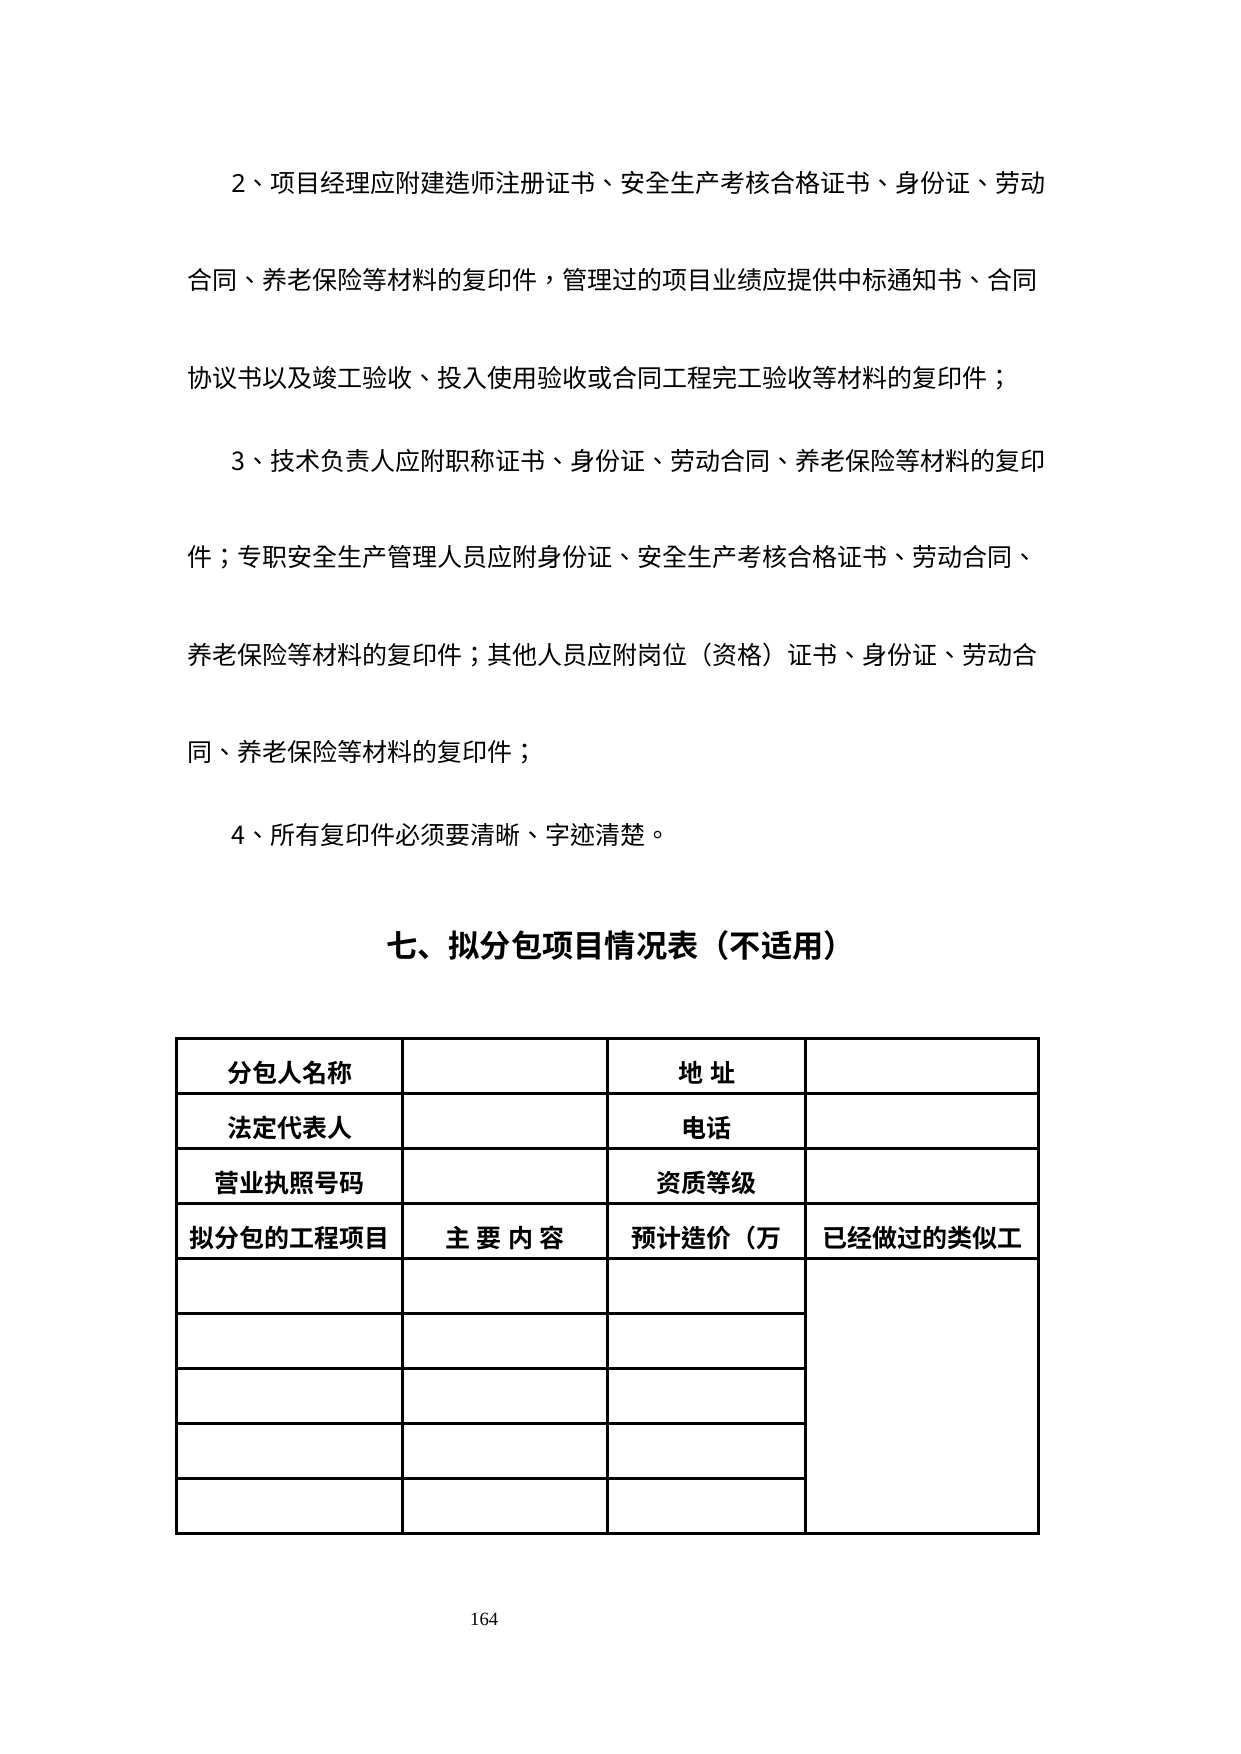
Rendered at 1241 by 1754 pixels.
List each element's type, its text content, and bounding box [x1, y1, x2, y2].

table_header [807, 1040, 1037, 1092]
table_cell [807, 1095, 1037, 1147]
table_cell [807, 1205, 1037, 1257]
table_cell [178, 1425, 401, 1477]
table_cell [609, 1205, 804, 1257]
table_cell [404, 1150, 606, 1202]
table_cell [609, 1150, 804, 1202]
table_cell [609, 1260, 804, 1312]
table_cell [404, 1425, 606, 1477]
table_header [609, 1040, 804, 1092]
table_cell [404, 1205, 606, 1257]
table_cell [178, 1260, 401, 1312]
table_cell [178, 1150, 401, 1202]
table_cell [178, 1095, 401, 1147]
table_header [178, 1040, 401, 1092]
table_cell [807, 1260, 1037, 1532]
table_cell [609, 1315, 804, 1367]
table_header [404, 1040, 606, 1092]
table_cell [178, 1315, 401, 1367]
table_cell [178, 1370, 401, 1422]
text 3、技术负责人应附职称证书、身份证、劳动合同、养老保险等材料的复印件；专职安全生产管理人员应附身份证、安全生产考核合格证书、劳动合同、养老保险等材料的复印件；其他人员应附岗位（资格）证书、身份证、劳动合同、养老保险等材料的复印件； [187, 427, 1053, 784]
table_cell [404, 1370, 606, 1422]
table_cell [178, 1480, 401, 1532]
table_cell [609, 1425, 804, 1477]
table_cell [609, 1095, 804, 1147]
text 4、所有复印件必须要清晰、字迹清楚。 [187, 801, 1053, 866]
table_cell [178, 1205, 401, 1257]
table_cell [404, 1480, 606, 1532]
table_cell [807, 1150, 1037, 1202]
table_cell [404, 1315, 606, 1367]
text 2、项目经理应附建造师注册证书、安全生产考核合格证书、身份证、劳动合同、养老保险等材料的复印件，管理过的项目业绩应提供中标通知书、合同协议书以及竣工验收、投入使用验收或合同工程完工验收等材料的复印件； [187, 150, 1053, 410]
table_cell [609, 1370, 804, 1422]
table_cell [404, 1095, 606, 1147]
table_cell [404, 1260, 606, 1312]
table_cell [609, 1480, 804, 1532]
subtitle 七、拟分包项目情况表（不适用） [187, 912, 1053, 977]
